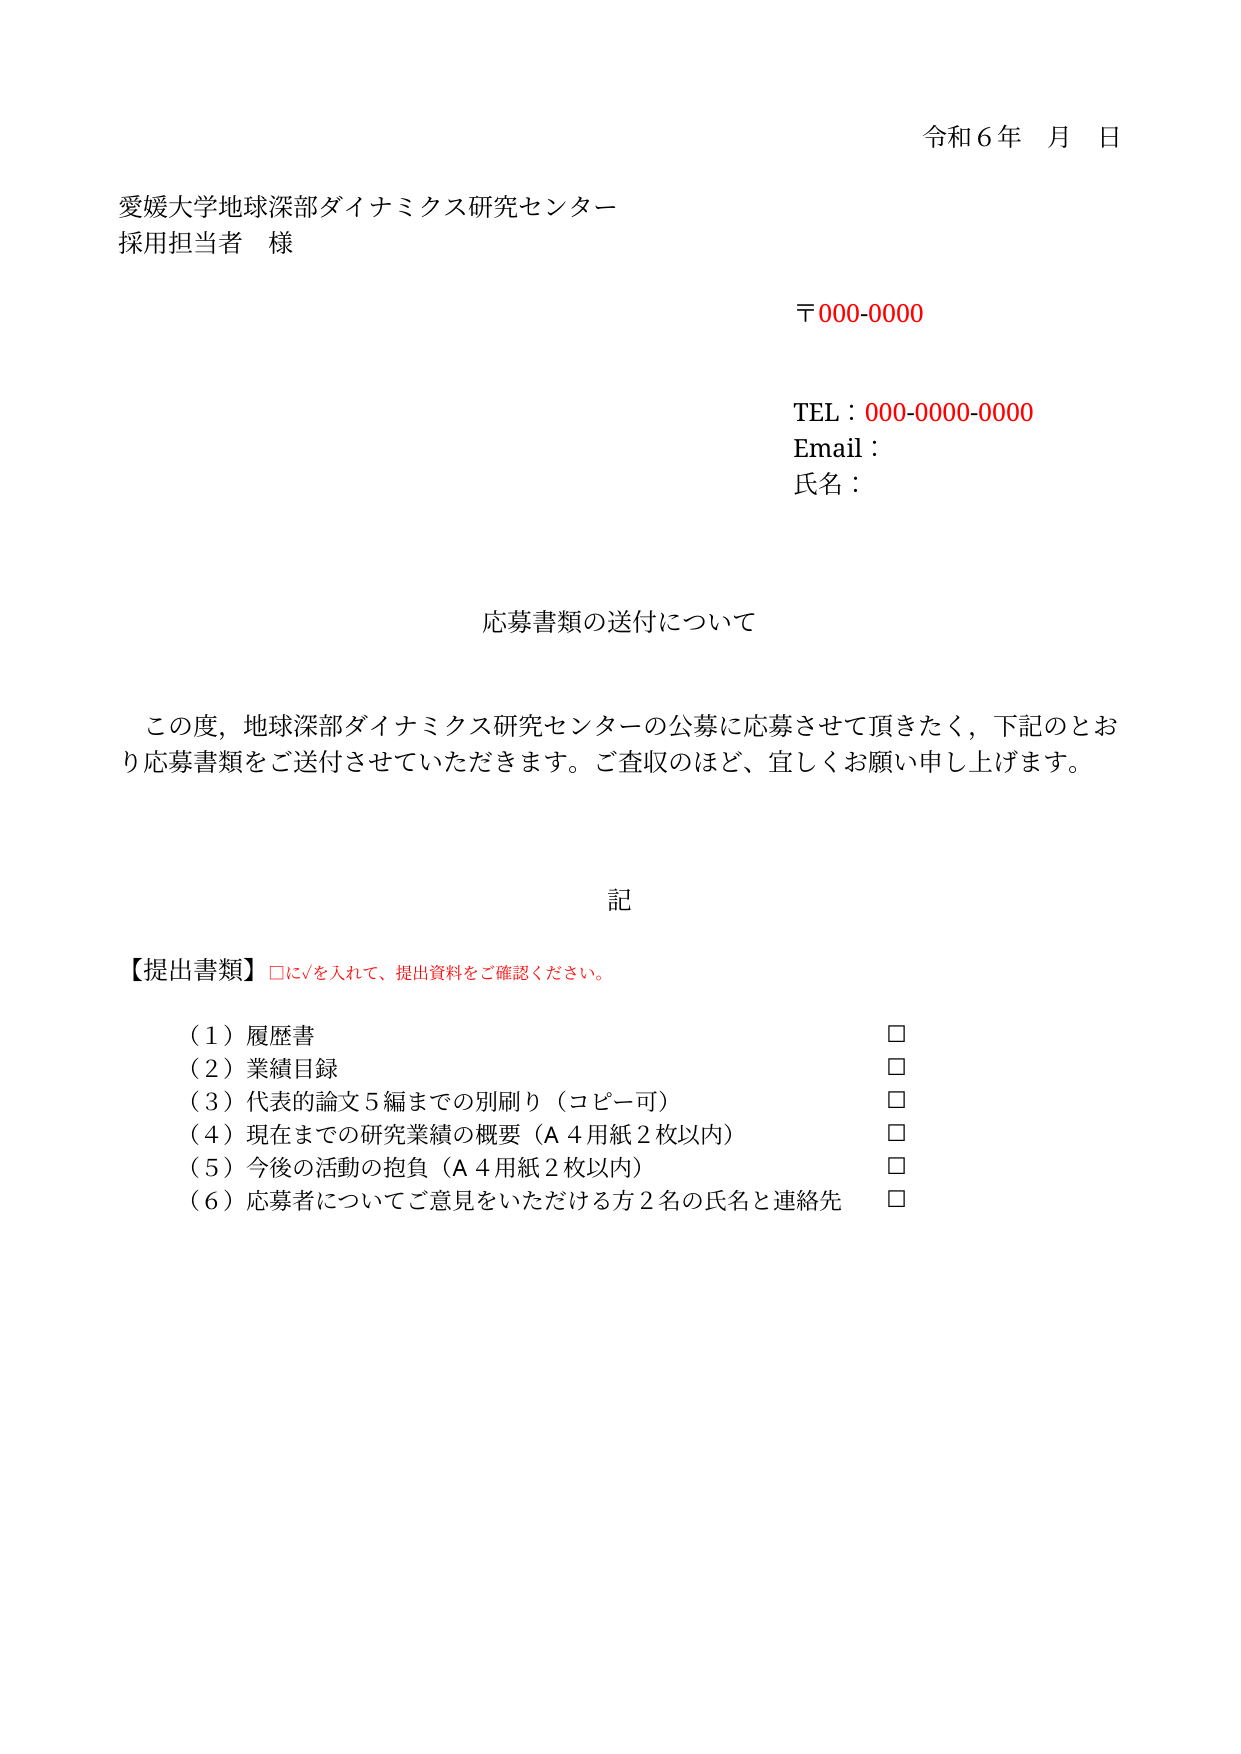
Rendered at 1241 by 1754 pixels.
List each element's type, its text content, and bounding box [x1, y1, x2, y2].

table_cell （３）代表的論文５編までの別刷り（コピー可） [177, 1084, 886, 1117]
text 応募書類の送付について [118, 603, 1122, 639]
text 採用担当者 様 [118, 224, 1122, 260]
text 令和６年 月 日 [118, 118, 1122, 154]
table_cell （６）応募者についてご意見をいただける方２名の氏名と連絡先 [177, 1183, 886, 1216]
table_header [886, 1018, 960, 1051]
table_cell （２）業績目録 [177, 1051, 886, 1084]
text この度，地球深部ダイナミクス研究センターの公募に応募させて頂きたく，下記のとおり応募書類をご送付させていただきます。ご査収のほど、宜しくお願い申し上げます。 [118, 707, 1122, 779]
text 記 [118, 881, 1122, 917]
text 氏名： [118, 465, 1122, 501]
table_cell （５）今後の活動の抱負（A４用紙２枚以内） [177, 1150, 886, 1183]
text 愛媛大学地球深部ダイナミクス研究センター [118, 188, 1122, 224]
text TEL：000-0000-0000 [118, 393, 1122, 429]
table_cell （４）現在までの研究業績の概要（A４用紙２枚以内） [177, 1117, 886, 1150]
text 【提出書類】□に✓を入れて、提出資料をご確認ください。 [118, 951, 1122, 987]
table_header （１）履歴書 [177, 1018, 886, 1051]
text Email： [118, 429, 1122, 465]
text 〒000-0000 [118, 294, 1122, 330]
